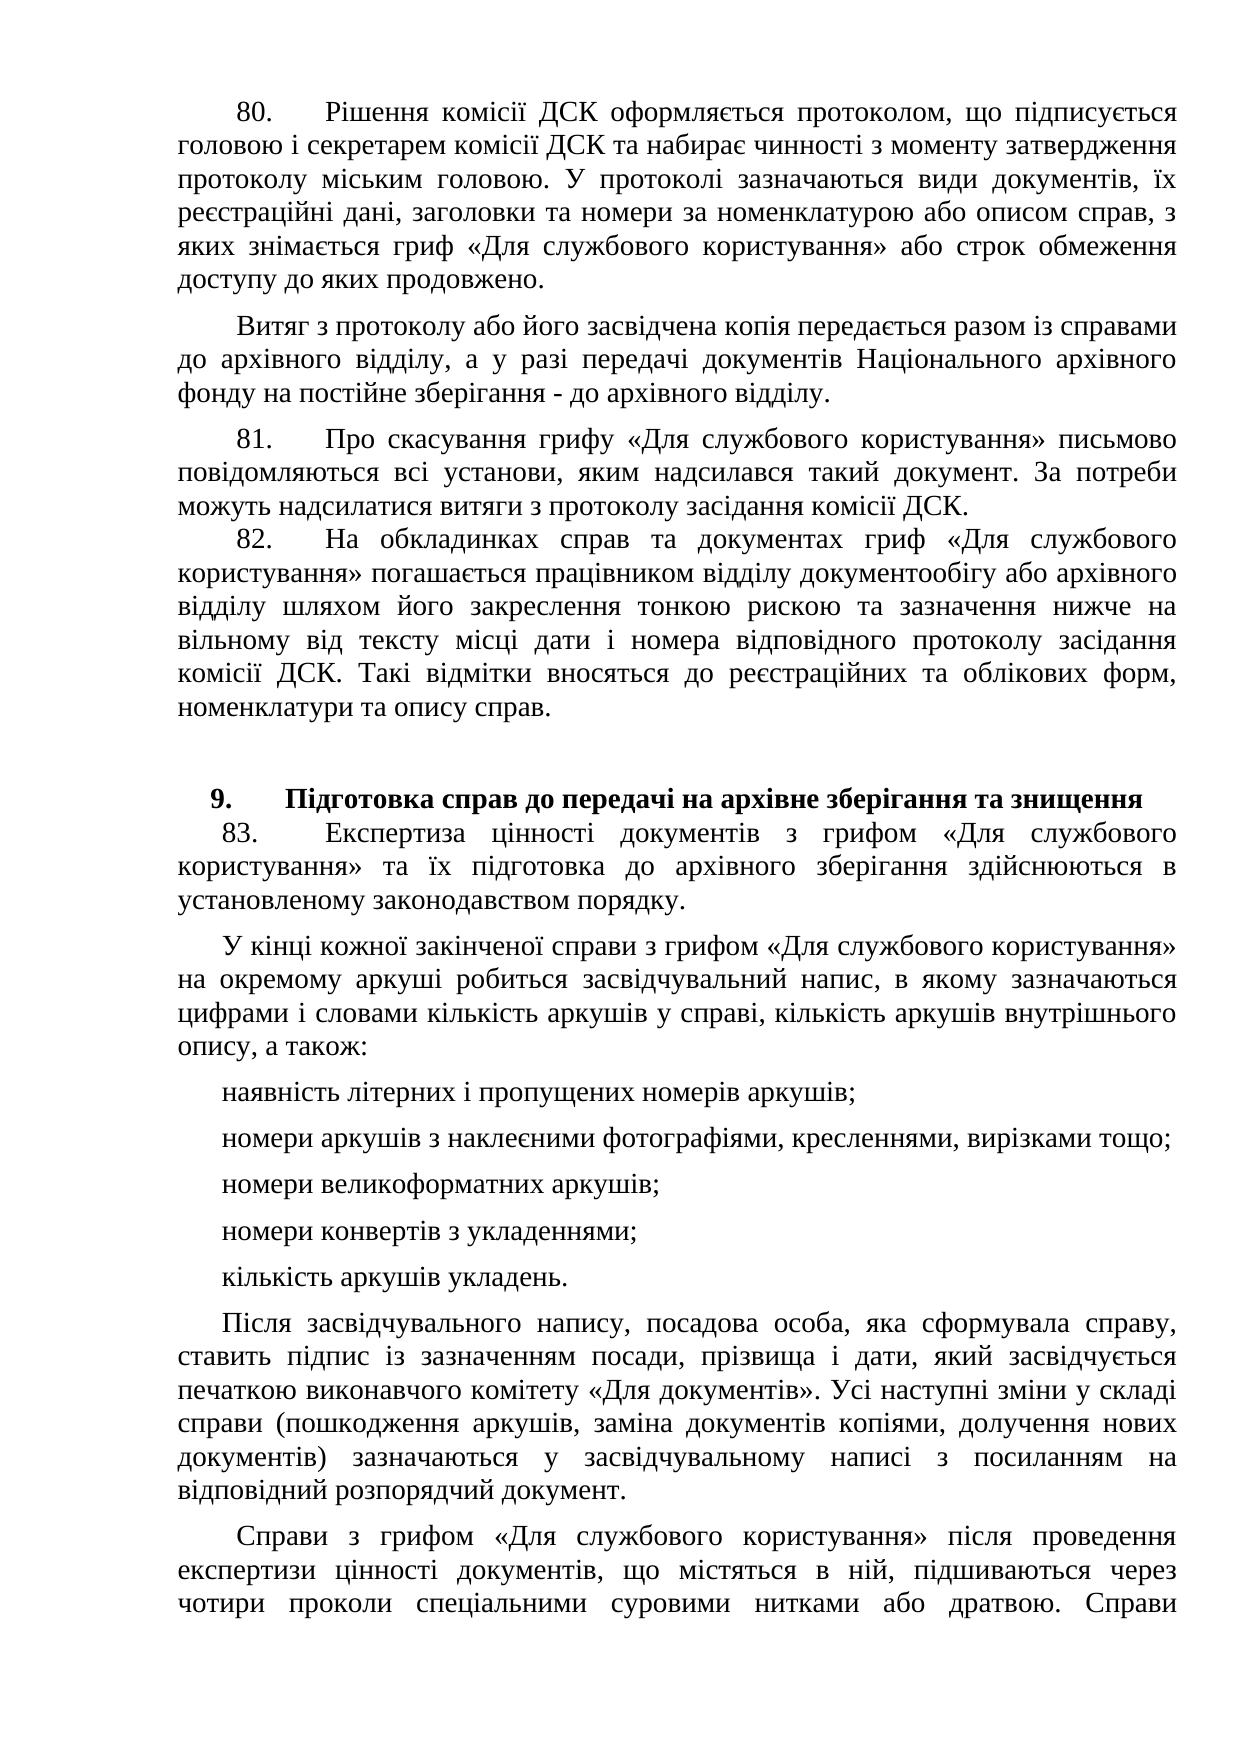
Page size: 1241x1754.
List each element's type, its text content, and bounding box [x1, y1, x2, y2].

text У кінці кожної закінченої справи з грифом «Для службового користування» на окремому аркуші робиться засвідчувальний напис, в якому зазначаються цифрами і словами кількість аркушів у справі, кількість аркушів внутрішнього опису, а також: [177, 928, 1178, 1062]
text кількість аркушів укладень. [177, 1259, 1178, 1292]
text Витяг з протоколу або його засвідчена копія передається разом із справами до архівного відділу, а у разі передачі документів Національного архівного фонду на постійне зберігання - до архівного відділу. [177, 308, 1178, 408]
list На обкладинках справ та документах гриф «Для службового користування» погашається працівником відділу документообігу або архівного відділу шляхом його закреслення тонкою рискою та зазначення нижче на вільному від тексту місці дати і номера відповідного протоколу засідання комісії ДСК. Такі відмітки вносяться до реєстраційних та облікових форм, номенклатури та опису справ. [177, 521, 1178, 723]
list Експертиза цінності документів з грифом «Для службового користування» та їх підготовка до архівного зберігання здійснюються в установленому законодавством порядку. [177, 815, 1178, 915]
text номери великоформатних аркушів; [177, 1167, 1178, 1200]
list Про скасування грифу «Для службового користування» письмово повідомляються всі установи, яким надсилався такий документ. За потреби можуть надсилатися витяги з протоколу засідання комісії ДСК. [177, 421, 1178, 521]
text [177, 1518, 1178, 1619]
text наявність літерних і пропущених номерів аркушів; [177, 1074, 1178, 1108]
text номери аркушів з наклеєними фотографіями, кресленнями, вирізками тощо; [177, 1121, 1178, 1154]
text Після засвідчувального напису, посадова особа, яка сформувала справу, ставить підпис із зазначенням посади, прізвища і дати, який засвідчується печаткою виконавчого комітету «Для документів». Усі наступні зміни у складі справи (пошкодження аркушів, заміна документів копіями, долучення нових документів) зазначаються у засвідчувальному написі з посиланням на відповідний розпорядчий документ. [177, 1305, 1178, 1506]
text номери конвертів з укладеннями; [177, 1213, 1178, 1246]
list Рішення комісії ДСК оформляється протоколом, що підписується головою і секретарем комісії ДСК та набирає чинності з моменту затвердження протоколу міським головою. У протоколі зазначаються види документів, їх реєстраційні дані, заголовки та номери за номенклатурою або описом справ, з яких знімається гриф «Для службового користування» або строк обмеження доступу до яких продовжено. [177, 94, 1178, 295]
list Підготовка справ до передачі на архівне зберігання та знищення [176, 781, 1178, 815]
